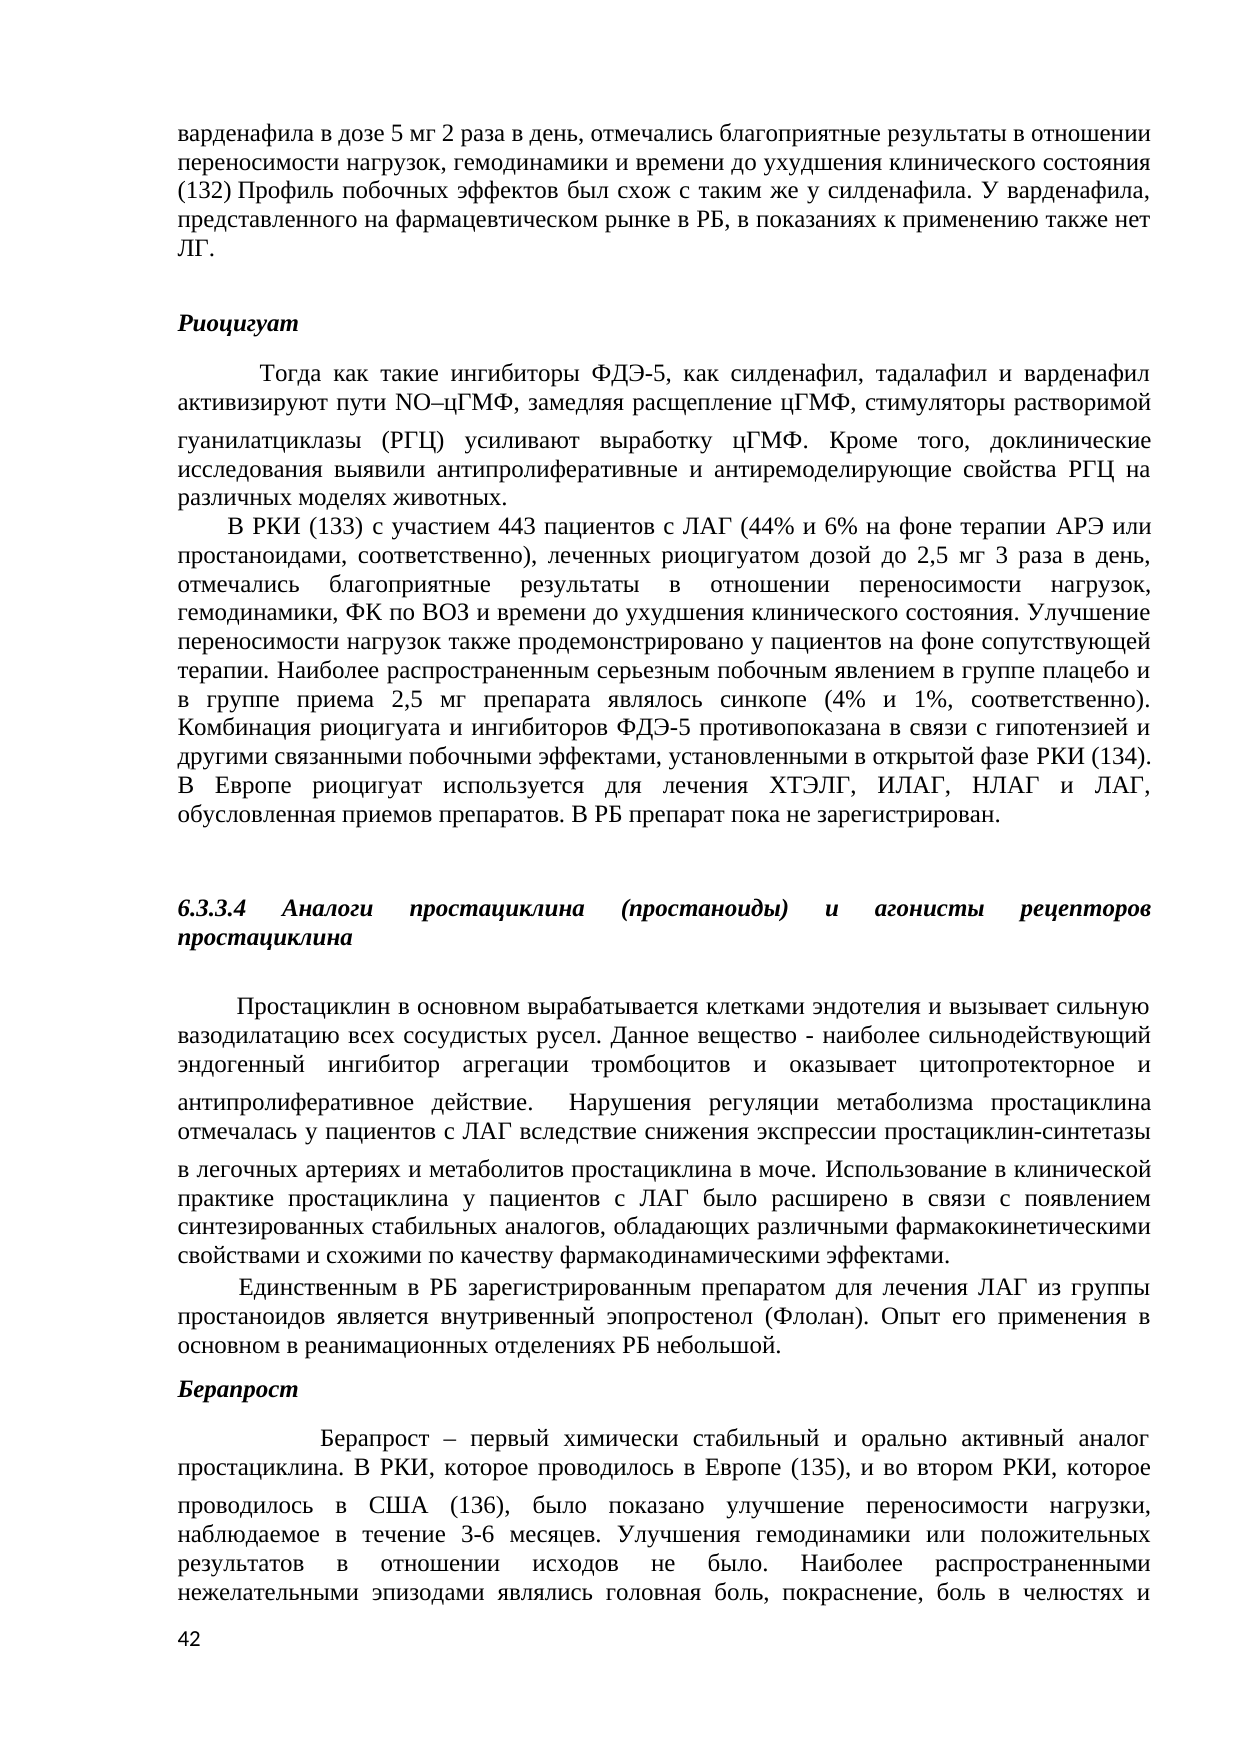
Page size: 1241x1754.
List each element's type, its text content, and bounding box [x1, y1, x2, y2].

text 6.3.3.4 Аналоги простациклина (простаноиды) и агонисты рецепторов простациклина [177, 893, 1152, 951]
text Единственным в РБ зарегистрированным препаратом для лечения ЛАГ из группы простаноидов является внутривенный эпопростенол (Флолан). Опыт его применения в основном в реанимационных отделениях РБ небольшой. [177, 1272, 1152, 1359]
text Риоцигуат [177, 308, 1152, 337]
text В РКИ (133) с участием 443 пациентов с ЛАГ (44% и 6% на фоне терапии АРЭ или простаноидами, соответственно), леченных риоцигуатом дозой до 2,5 мг 3 раза в день, отмечались благоприятные результаты в отношении переносимости нагрузок, гемодинамики, ФК по ВОЗ и времени до ухудшения клинического состояния. Улучшение переносимости нагрузок также продемонстрировано у пациентов на фоне сопутствующей терапии. Наиболее распространенным серьезным побочным явлением в группе плацебо и в группе приема 2,5 мг препарата являлось синкопе (4% и 1%, соответственно). Комбинация риоцигуата и ингибиторов ФДЭ-5 противопоказана в связи с гипотензией и другими связанными побочными эффектами, установленными в открытой фазе РКИ (134). В Европе риоцигуат используется для лечения ХТЭЛГ, ИЛАГ, НЛАГ и ЛАГ, обусловленная приемов препаратов. В РБ препарат пока не зарегистрирован. [177, 511, 1152, 827]
text Берапрост [177, 1374, 1152, 1403]
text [177, 1423, 1152, 1605]
text Тогда как такие ингибиторы ФДЭ-5, как силденафил, тадалафил и варденафил активизируют пути NO–цГМФ, замедляя расщепление цГМФ, стимуляторы растворимой гуанилатциклазы (РГЦ) усиливают выработку цГМФ. Кроме того, доклинические исследования выявили антипролиферативные и антиремоделирующие свойства РГЦ на различных моделях животных. [177, 358, 1152, 511]
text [177, 118, 1152, 262]
text Простациклин в основном вырабатывается клетками эндотелия и вызывает сильную вазодилатацию всех сосудистых русел. Данное вещество - наиболее сильнодействующий эндогенный ингибитор агрегации тромбоцитов и оказывает цитопротекторное и антипролиферативное действие. Нарушения регуляции метаболизма простациклина отмечалась у пациентов с ЛАГ вследствие снижения экспрессии простациклин-синтетазы в легочных артериях и метаболитов простациклина в моче. Использование в клинической практике простациклина у пациентов с ЛАГ было расширено в связи с появлением синтезированных стабильных аналогов, обладающих различными фармакокинетическими свойствами и схожими по качеству фармакодинамическими эффектами. [177, 991, 1152, 1269]
